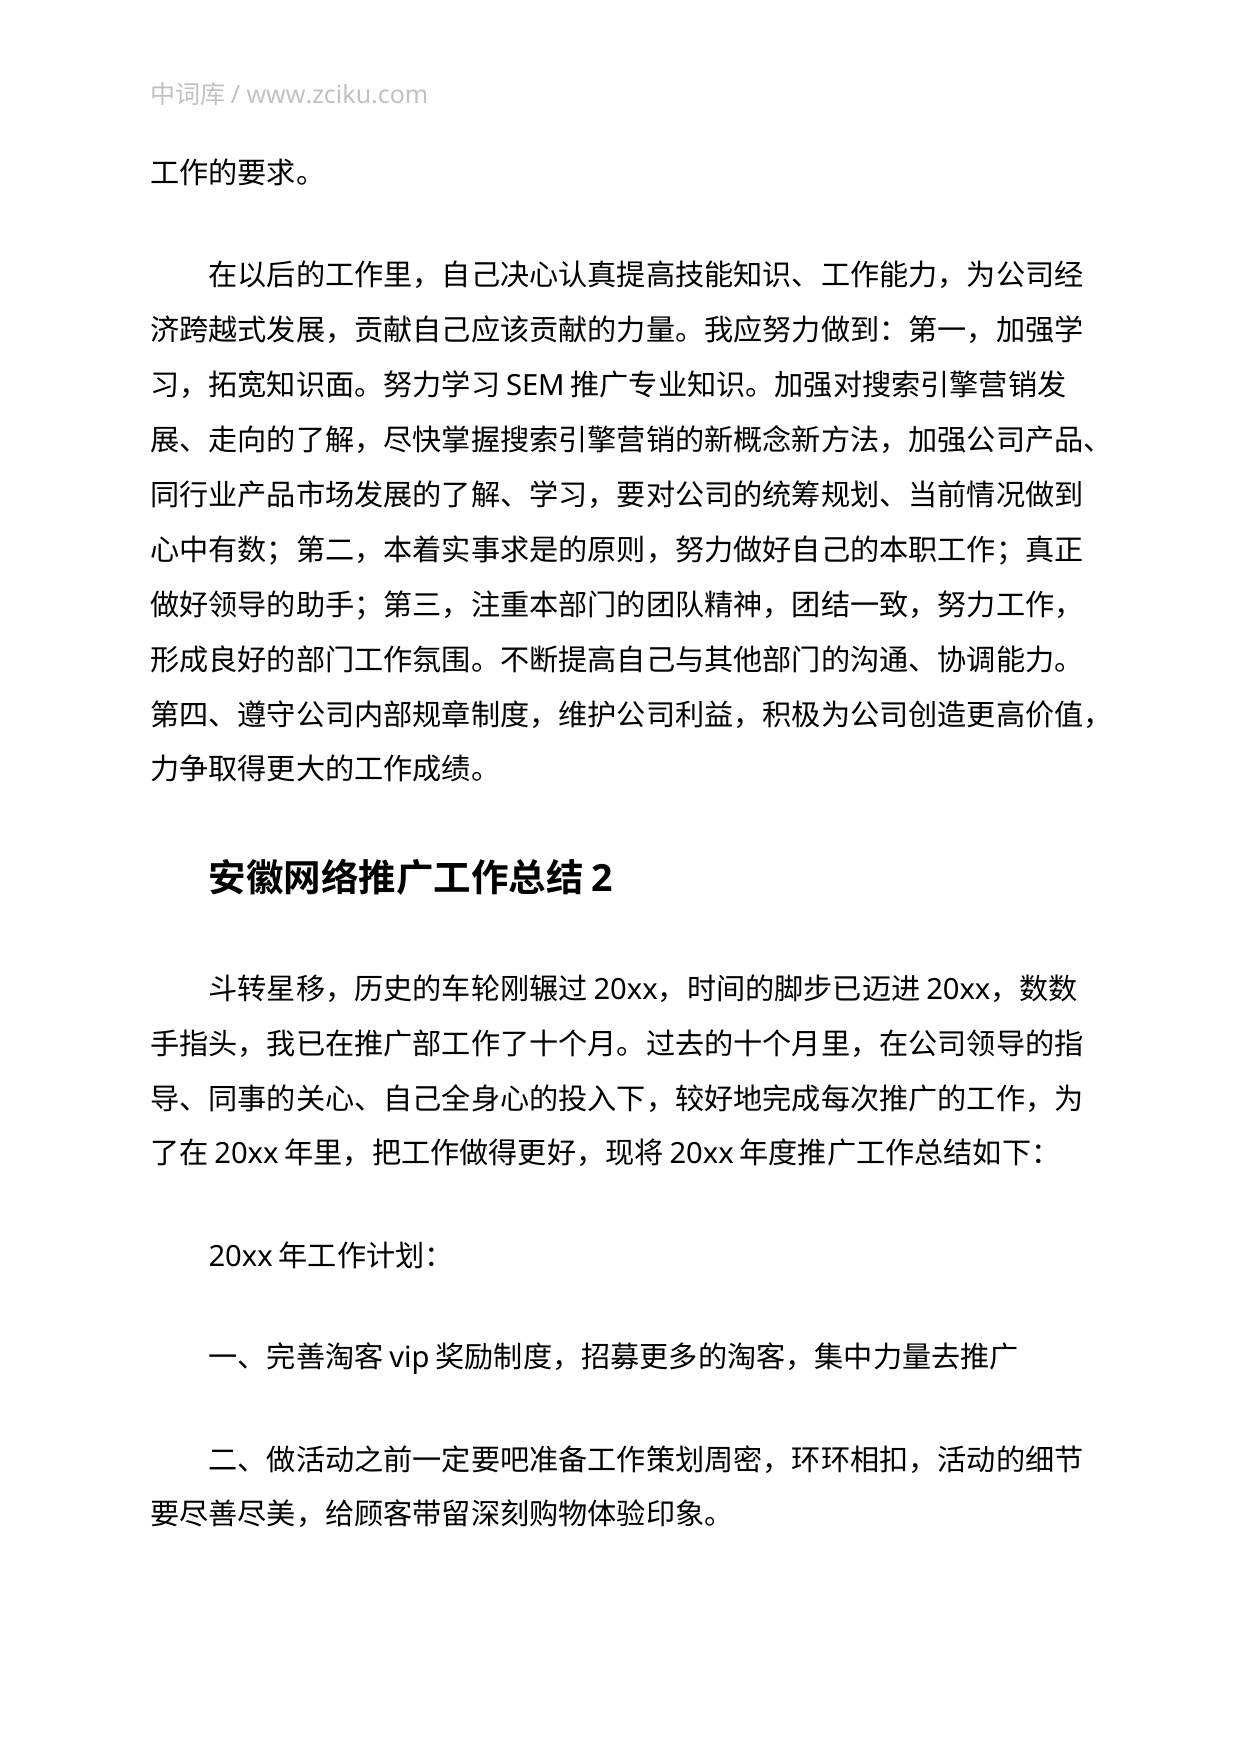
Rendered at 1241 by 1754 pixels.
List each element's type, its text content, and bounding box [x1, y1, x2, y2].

text 在以后的工作里，自己决心认真提高技能知识、工作能力，为公司经济跨越式发展，贡献自己应该贡献的力量。我应努力做到：第一，加强学习，拓宽知识面。努力学习SEM推广专业知识。加强对搜索引擎营销发展、走向的了解，尽快掌握搜索引擎营销的新概念新方法，加强公司产品、同行业产品市场发展的了解、学习，要对公司的统筹规划、当前情况做到心中有数；第二，本着实事求是的原则，努力做好自己的本职工作；真正做好领导的助手；第三，注重本部门的团队精神，团结一致，努力工作，形成良好的部门工作氛围。不断提高自己与其他部门的沟通、协调能力。第四、遵守公司内部规章制度，维护公司利益，积极为公司创造更高价值，力争取得更大的工作成绩。 [150, 252, 1090, 788]
text 20xx年工作计划： [150, 1232, 1090, 1274]
text 斗转星移，历史的车轮刚辗过20xx，时间的脚步已迈进20xx，数数手指头，我已在推广部工作了十个月。过去的十个月里，在公司领导的指导、同事的关心、自己全身心的投入下，较好地完成每次推广的工作，为了在20xx年里，把工作做得更好，现将20xx年度推广工作总结如下： [150, 965, 1090, 1172]
text 二、做活动之前一定要吧准备工作策划周密，环环相扣，活动的细节要尽善尽美，给顾客带留深刻购物体验印象。 [150, 1436, 1090, 1533]
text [150, 150, 1090, 192]
text 安徽网络推广工作总结2 [150, 848, 1090, 902]
text 一、完善淘客vip奖励制度，招募更多的淘客，集中力量去推广 [150, 1334, 1090, 1376]
